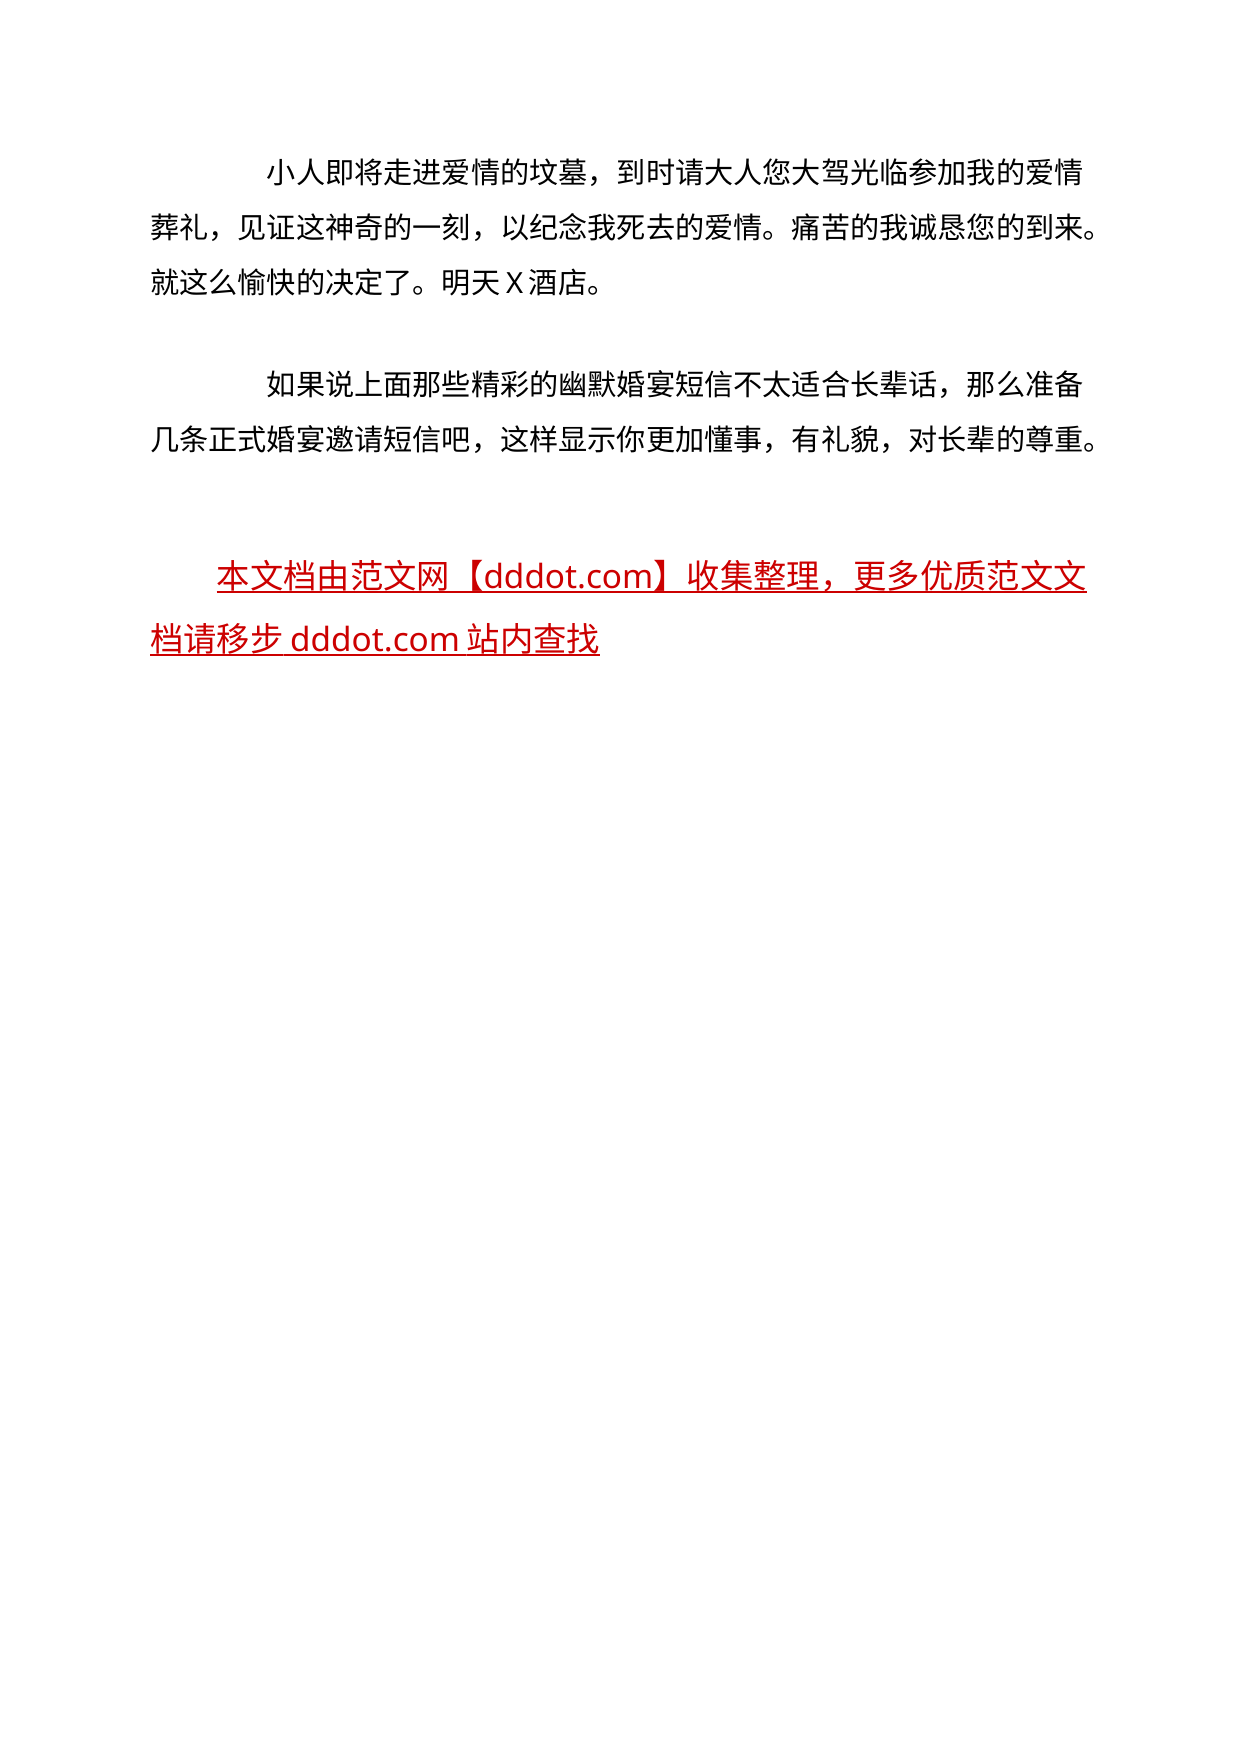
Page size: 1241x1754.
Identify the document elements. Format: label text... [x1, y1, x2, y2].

text 本文档由范文网【dddot.com】收集整理，更多优质范文文档请移步dddot.com站内查找 [150, 550, 1090, 661]
text 小人即将走进爱情的坟墓，到时请大人您大驾光临参加我的爱情葬礼，见证这神奇的一刻，以纪念我死去的爱情。痛苦的我诚恳您的到来。就这么愉快的决定了。明天X酒店。 [150, 150, 1090, 302]
text 如果说上面那些精彩的幽默婚宴短信不太适合长辈话，那么准备几条正式婚宴邀请短信吧，这样显示你更加懂事，有礼貌，对长辈的尊重。 [150, 362, 1090, 459]
